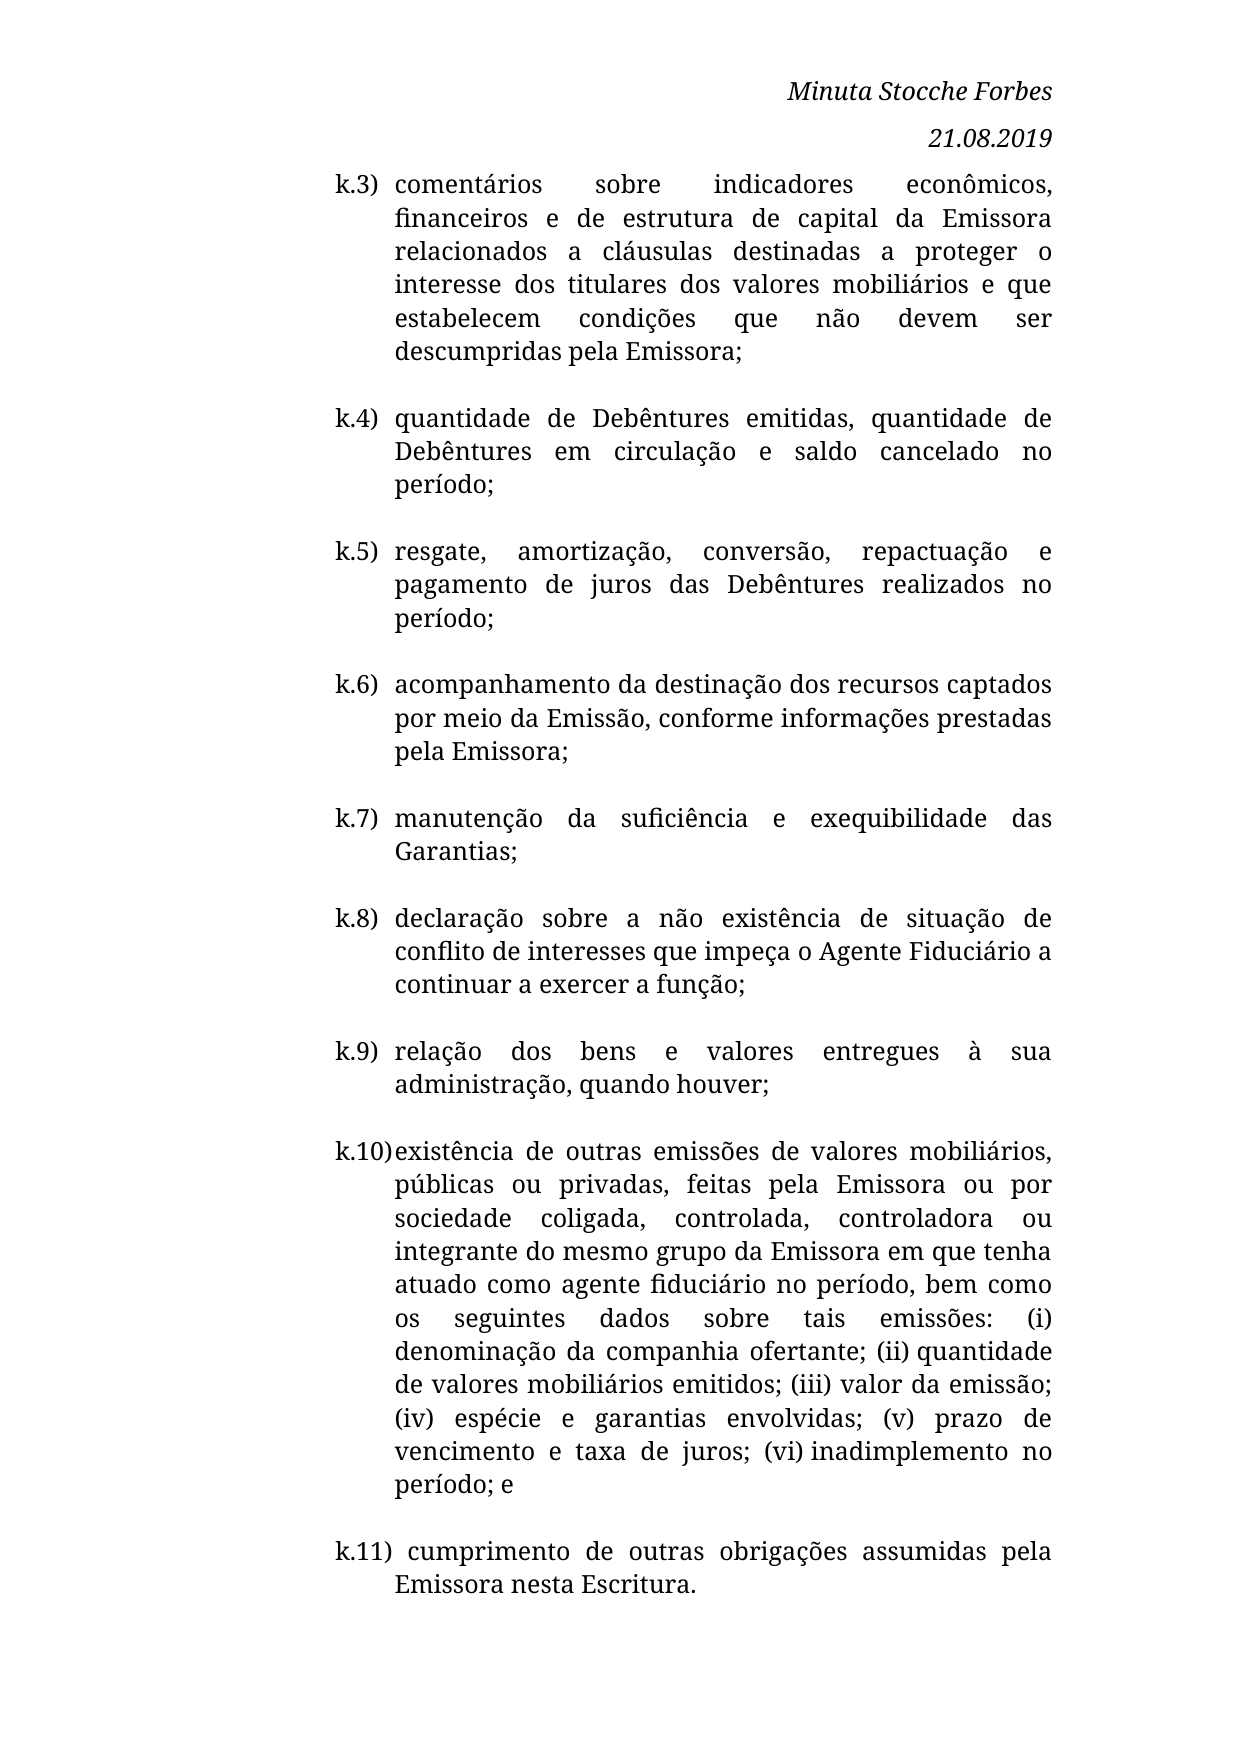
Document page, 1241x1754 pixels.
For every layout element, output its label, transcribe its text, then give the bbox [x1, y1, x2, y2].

text k.7) manutenção da suficiência e exequibilidade das Garantias; [335, 800, 1053, 867]
text k.4) quantidade de Debêntures emitidas, quantidade de Debêntures em circulação e saldo cancelado no período; [335, 400, 1053, 500]
text k.3) comentários sobre indicadores econômicos, financeiros e de estrutura de capital da Emissora relacionados a cláusulas destinadas a proteger o interesse dos titulares dos valores mobiliários e que estabelecem condições que não devem ser descumpridas pela Emissora; [335, 167, 1053, 367]
text k.6) acompanhamento da destinação dos recursos captados por meio da Emissão, conforme informações prestadas pela Emissora; [335, 667, 1053, 767]
text k.9) relação dos bens e valores entregues à sua administração, quando houver; [335, 1034, 1053, 1100]
text k.11) cumprimento de outras obrigações assumidas pela Emissora nesta Escritura. [335, 1534, 1053, 1600]
text k.5) resgate, amortização, conversão, repactuação e pagamento de juros das Debêntures realizados no período; [335, 534, 1053, 634]
text k.10) existência de outras emissões de valores mobiliários, públicas ou privadas, feitas pela Emissora ou por sociedade coligada, controlada, controladora ou integrante do mesmo grupo da Emissora em que tenha atuado como agente fiduciário no período, bem como os seguintes dados sobre tais emissões: (i) denominação da companhia ofertante; (ii) quantidade de valores mobiliários emitidos; (iii) valor da emissão; (iv) espécie e garantias envolvidas; (v) prazo de vencimento e taxa de juros; (vi) inadimplemento no período; e [335, 1134, 1053, 1500]
text k.8) declaração sobre a não existência de situação de conflito de interesses que impeça o Agente Fiduciário a continuar a exercer a função; [335, 900, 1053, 1000]
